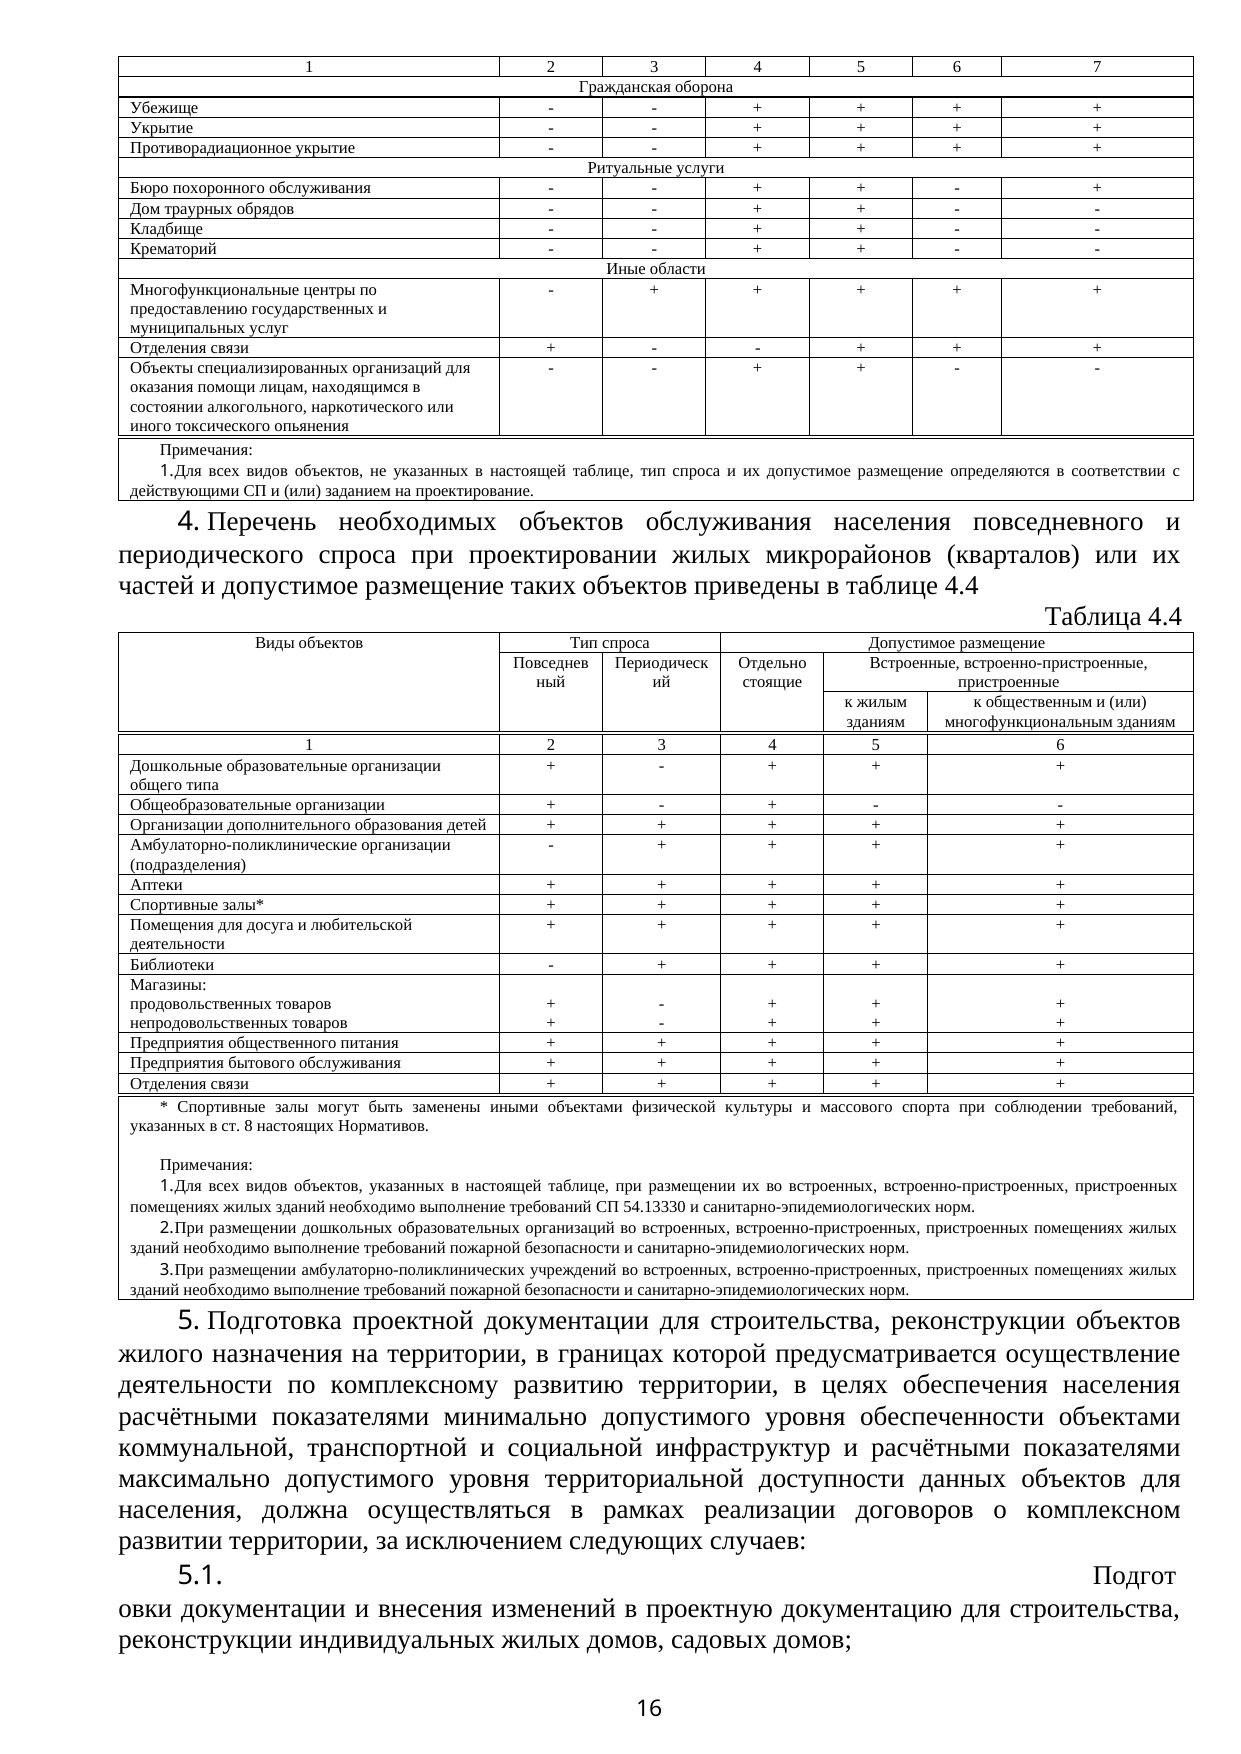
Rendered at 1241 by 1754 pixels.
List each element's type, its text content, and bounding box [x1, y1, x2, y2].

list Перечень необходимых объектов обслуживания населения повседневного и периодического спроса при проектировании жилых микрорайонов (кварталов) или их частей и допустимое размещение таких объектов приведены в таблице 4.4 [118, 501, 1182, 601]
table_cell + [721, 994, 823, 1013]
table_header 4 [706, 57, 809, 76]
table_cell + [500, 895, 602, 914]
table_cell - [500, 279, 602, 337]
table_cell + [706, 199, 809, 218]
table_cell + [810, 98, 912, 117]
table_cell + [706, 219, 809, 238]
table_cell + [824, 915, 927, 953]
table_cell + [810, 338, 912, 357]
table_cell [824, 975, 927, 994]
table_cell Бюро похоронного обслуживания [119, 178, 499, 197]
table_cell + [810, 118, 912, 137]
table_cell - [1002, 239, 1193, 258]
table_cell + [500, 1013, 602, 1032]
table_cell + [603, 875, 720, 894]
table_cell + [706, 138, 809, 157]
table_cell Многофункциональные центры по предоставлению государственных и муниципальных услуг [119, 279, 499, 337]
table_cell + [913, 279, 1001, 337]
table_cell - [1002, 199, 1193, 218]
table_cell [928, 975, 1193, 994]
table_header Допустимое размещение [721, 633, 1193, 652]
table_cell + [913, 138, 1001, 157]
table_cell + [928, 895, 1193, 914]
table_cell Убежище [119, 98, 499, 117]
table_cell + [603, 1053, 720, 1072]
table_cell + [913, 338, 1001, 357]
table_cell + [928, 755, 1193, 794]
table_cell Спортивные залы* [119, 895, 499, 914]
table_cell + [500, 994, 602, 1013]
table_cell + [721, 1033, 823, 1052]
table_cell - [500, 239, 602, 258]
table_cell [500, 975, 602, 994]
table_cell + [500, 875, 602, 894]
table_cell + [913, 118, 1001, 137]
table_cell - [500, 358, 602, 435]
table_cell + [721, 895, 823, 914]
table_cell - [603, 795, 720, 814]
table_cell - [603, 199, 705, 218]
table_cell Гражданская оборона [119, 77, 1193, 96]
table_cell + [706, 98, 809, 117]
table_cell Магазины: [119, 975, 499, 994]
text Таблица 4.4 [118, 601, 1182, 632]
table_cell + [603, 915, 720, 953]
table_cell + [706, 358, 809, 435]
table_cell непродовольственных товаров [119, 1013, 499, 1032]
table_cell - [913, 199, 1001, 218]
table_cell + [1002, 118, 1193, 137]
table_cell - [500, 835, 602, 873]
table_cell - [1002, 358, 1193, 435]
table_cell - [603, 239, 705, 258]
table_cell + [810, 219, 912, 238]
table_cell + [721, 1074, 823, 1093]
table_cell Встроенные, встроенно-пристроенные, пристроенные [824, 653, 1193, 691]
table_cell - [913, 178, 1001, 197]
table_header 1 [119, 735, 499, 754]
table_cell Отдельно стоящие [721, 653, 823, 731]
table_cell к общественным и (или) многофункциональным зданиям [928, 692, 1193, 731]
table_cell Крематорий [119, 239, 499, 258]
table_cell Периодический [603, 653, 720, 731]
table_cell + [824, 994, 927, 1013]
table_cell - [603, 98, 705, 117]
table_cell + [603, 815, 720, 834]
table_cell + [500, 1053, 602, 1072]
table_cell + [721, 1053, 823, 1072]
table_cell + [824, 875, 927, 894]
table_cell - [603, 1013, 720, 1032]
table_cell + [706, 239, 809, 258]
table_cell + [928, 1013, 1193, 1032]
table_cell + [500, 338, 602, 357]
table_cell + [1002, 98, 1193, 117]
table_cell Аптеки [119, 875, 499, 894]
table_cell + [500, 1074, 602, 1093]
table_cell - [500, 219, 602, 238]
table_cell - [603, 994, 720, 1013]
table_cell Кладбище [119, 219, 499, 238]
table_cell Дом траурных обрядов [119, 199, 499, 218]
table_header * Спортивные залы могут быть заменены иными объектами физической культуры и массового спорта при соблюдении требований, указанных в ст. 8 настоящих Нормативов. Примечания: Для всех видов объектов, указанных в настоящей таблице, при размещении их во встроенных, встроенно-пристроенных, пристроенных помещениях жилых зданий необходимо выполнение требований СП 54.13330 и санитарно-эпидемиологических норм. При размещении дошкольных образовательных организаций во встроенных, встроенно-пристроенных, пристроенных помещениях жилых зданий необходимо выполнение требований пожарной безопасности и санитарно-эпидемиологических норм. При размещении амбулаторно-поликлинических учреждений во встроенных, встроенно-пристроенных, пристроенных помещениях жилых зданий необходимо выполнение требований пожарной безопасности и санитарно-эпидемиологических норм. [119, 1097, 1193, 1299]
table_cell + [721, 835, 823, 873]
table_cell - [603, 138, 705, 157]
table_cell + [500, 755, 602, 794]
table_cell + [706, 279, 809, 337]
table_cell + [721, 1013, 823, 1032]
table_cell + [721, 795, 823, 814]
table_header 4 [721, 735, 823, 754]
table_cell - [913, 358, 1001, 435]
table_cell продовольственных товаров [119, 994, 499, 1013]
table_cell Предприятия общественного питания [119, 1033, 499, 1052]
table_cell - [500, 98, 602, 117]
table_cell + [824, 755, 927, 794]
table_cell + [603, 279, 705, 337]
table_cell + [928, 954, 1193, 973]
table_cell + [928, 915, 1193, 953]
table_cell + [1002, 279, 1193, 337]
table_cell - [603, 755, 720, 794]
table_cell Объекты специализированных организаций для оказания помощи лицам, находящимся в состоянии алкогольного, наркотического или иного токсического опьянения [119, 358, 499, 435]
table_cell + [928, 1053, 1193, 1072]
table_cell + [721, 954, 823, 973]
table_cell + [706, 118, 809, 137]
table_cell Ритуальные услуги [119, 158, 1193, 177]
table_cell + [824, 895, 927, 914]
table_header 7 [1002, 57, 1193, 76]
table_cell + [824, 1033, 927, 1052]
table_cell Иные области [119, 259, 1193, 278]
table_cell - [706, 338, 809, 357]
table_cell + [721, 875, 823, 894]
table_cell - [500, 138, 602, 157]
table_cell + [928, 815, 1193, 834]
table_cell - [500, 118, 602, 137]
table_cell + [500, 815, 602, 834]
table_cell Предприятия бытового обслуживания [119, 1053, 499, 1072]
list Подготовки документации и внесения изменений в проектную документацию для строительства, реконструкции индивидуальных жилых домов, садовых домов; [118, 1555, 1182, 1654]
table_cell - [1002, 219, 1193, 238]
table_header 5 [810, 57, 912, 76]
table_cell + [721, 755, 823, 794]
table_cell + [824, 1053, 927, 1072]
table_header 6 [928, 735, 1193, 754]
table_cell Библиотеки [119, 954, 499, 973]
table_cell + [721, 815, 823, 834]
table_cell + [824, 835, 927, 873]
table_cell + [824, 954, 927, 973]
table_header 6 [913, 57, 1001, 76]
table_cell Помещения для досуга и любительской деятельности [119, 915, 499, 953]
table_cell - [603, 338, 705, 357]
table_cell + [810, 138, 912, 157]
table_cell + [810, 178, 912, 197]
table_header Примечания: Для всех видов объектов, не указанных в настоящей таблице, тип спроса и их допустимое размещение определяются в соответствии с действующими СП и (или) заданием на проектирование. [119, 439, 1193, 500]
table_cell - [500, 954, 602, 973]
table_cell + [603, 835, 720, 873]
table_cell + [810, 279, 912, 337]
table_cell + [928, 994, 1193, 1013]
table_cell Общеобразовательные организации [119, 795, 499, 814]
table_header 3 [603, 57, 705, 76]
table_cell Повседневный [500, 653, 602, 731]
table_cell + [721, 915, 823, 953]
table_header 3 [603, 735, 720, 754]
table_header Тип спроса [500, 633, 720, 652]
table_cell [721, 975, 823, 994]
table_cell - [603, 178, 705, 197]
table_header 2 [500, 735, 602, 754]
table_cell - [928, 795, 1193, 814]
table_cell + [928, 1033, 1193, 1052]
table_cell + [824, 1013, 927, 1032]
table_header Виды объектов [119, 633, 499, 731]
table_header 5 [824, 735, 927, 754]
list Подготовка проектной документации для строительства, реконструкции объектов жилого назначения на территории, в границах которой предусматривается осуществление деятельности по комплексному развитию территории, в целях обеспечения населения расчётными показателями минимально допустимого уровня обеспеченности объектами коммунальной, транспортной и социальной инфраструктур и расчётными показателями максимально допустимого уровня территориальной доступности данных объектов для населения, должна осуществляться в рамках реализации договоров о комплексном развитии территории, за исключением следующих случаев: [118, 1300, 1182, 1555]
table_cell - [603, 118, 705, 137]
table_cell + [928, 1074, 1193, 1093]
table_cell + [603, 1074, 720, 1093]
table_cell + [810, 358, 912, 435]
table_cell + [928, 835, 1193, 873]
table_cell + [603, 954, 720, 973]
table_cell Организации дополнительного образования детей [119, 815, 499, 834]
table_cell + [913, 98, 1001, 117]
table_cell + [603, 1033, 720, 1052]
table_cell - [824, 795, 927, 814]
table_cell + [810, 199, 912, 218]
table_cell - [603, 219, 705, 238]
table_cell + [500, 795, 602, 814]
table_cell Отделения связи [119, 338, 499, 357]
table_cell - [913, 219, 1001, 238]
table_cell + [706, 178, 809, 197]
table_header 2 [500, 57, 602, 76]
table_cell - [500, 178, 602, 197]
table_cell - [913, 239, 1001, 258]
table_cell + [928, 875, 1193, 894]
table_cell Амбулаторно-поликлинические организации (подразделения) [119, 835, 499, 873]
table_cell к жилым зданиям [824, 692, 927, 731]
table_cell + [824, 1074, 927, 1093]
table_cell Отделения связи [119, 1074, 499, 1093]
table_cell - [603, 358, 705, 435]
table_cell + [1002, 178, 1193, 197]
table_cell + [810, 239, 912, 258]
table_cell + [1002, 338, 1193, 357]
table_cell - [500, 199, 602, 218]
table_cell + [603, 895, 720, 914]
table_cell + [1002, 138, 1193, 157]
table_cell + [824, 815, 927, 834]
table_cell Укрытие [119, 118, 499, 137]
table_header 1 [119, 57, 499, 76]
table_cell Дошкольные образовательные организации общего типа [119, 755, 499, 794]
table_cell Противорадиационное укрытие [119, 138, 499, 157]
table_cell + [500, 915, 602, 953]
table_cell + [500, 1033, 602, 1052]
table_cell [603, 975, 720, 994]
